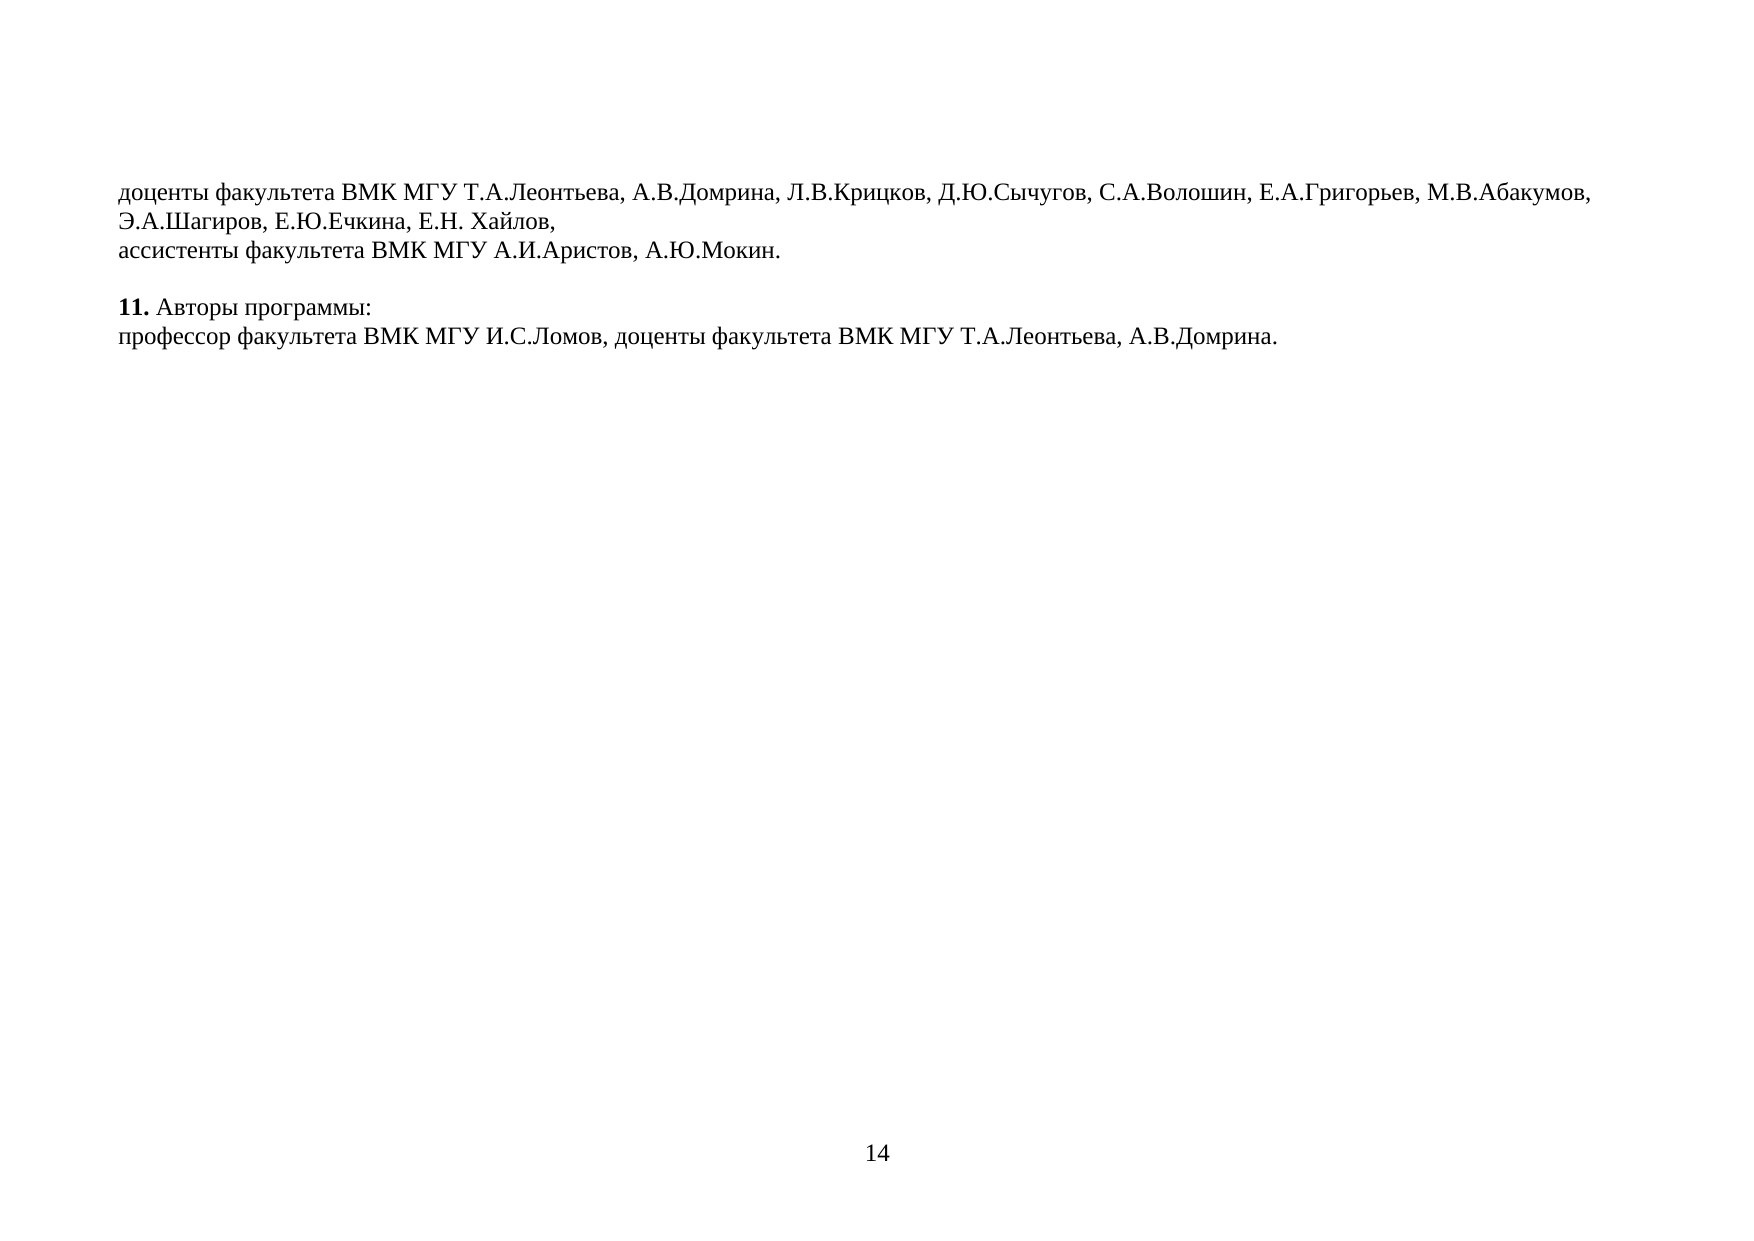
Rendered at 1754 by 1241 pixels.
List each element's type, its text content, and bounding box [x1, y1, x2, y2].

text ассистенты факультета ВМК МГУ А.И.Аристов, А.Ю.Мокин. [118, 235, 1636, 263]
text 11. Авторы программы: [118, 292, 1636, 321]
text доценты факультета ВМК МГУ Т.А.Леонтьева, А.В.Домрина, Л.В.Крицков, Д.Ю.Сычугов, С.А.Волошин, Е.А.Григорьев, М.В.Абакумов, Э.А.Шагиров, Е.Ю.Ечкина, Е.Н. Хайлов, [118, 177, 1636, 235]
text профессор факультета ВМК МГУ И.С.Ломов, доценты факультета ВМК МГУ Т.А.Леонтьева, А.В.Домрина. [118, 321, 1636, 350]
